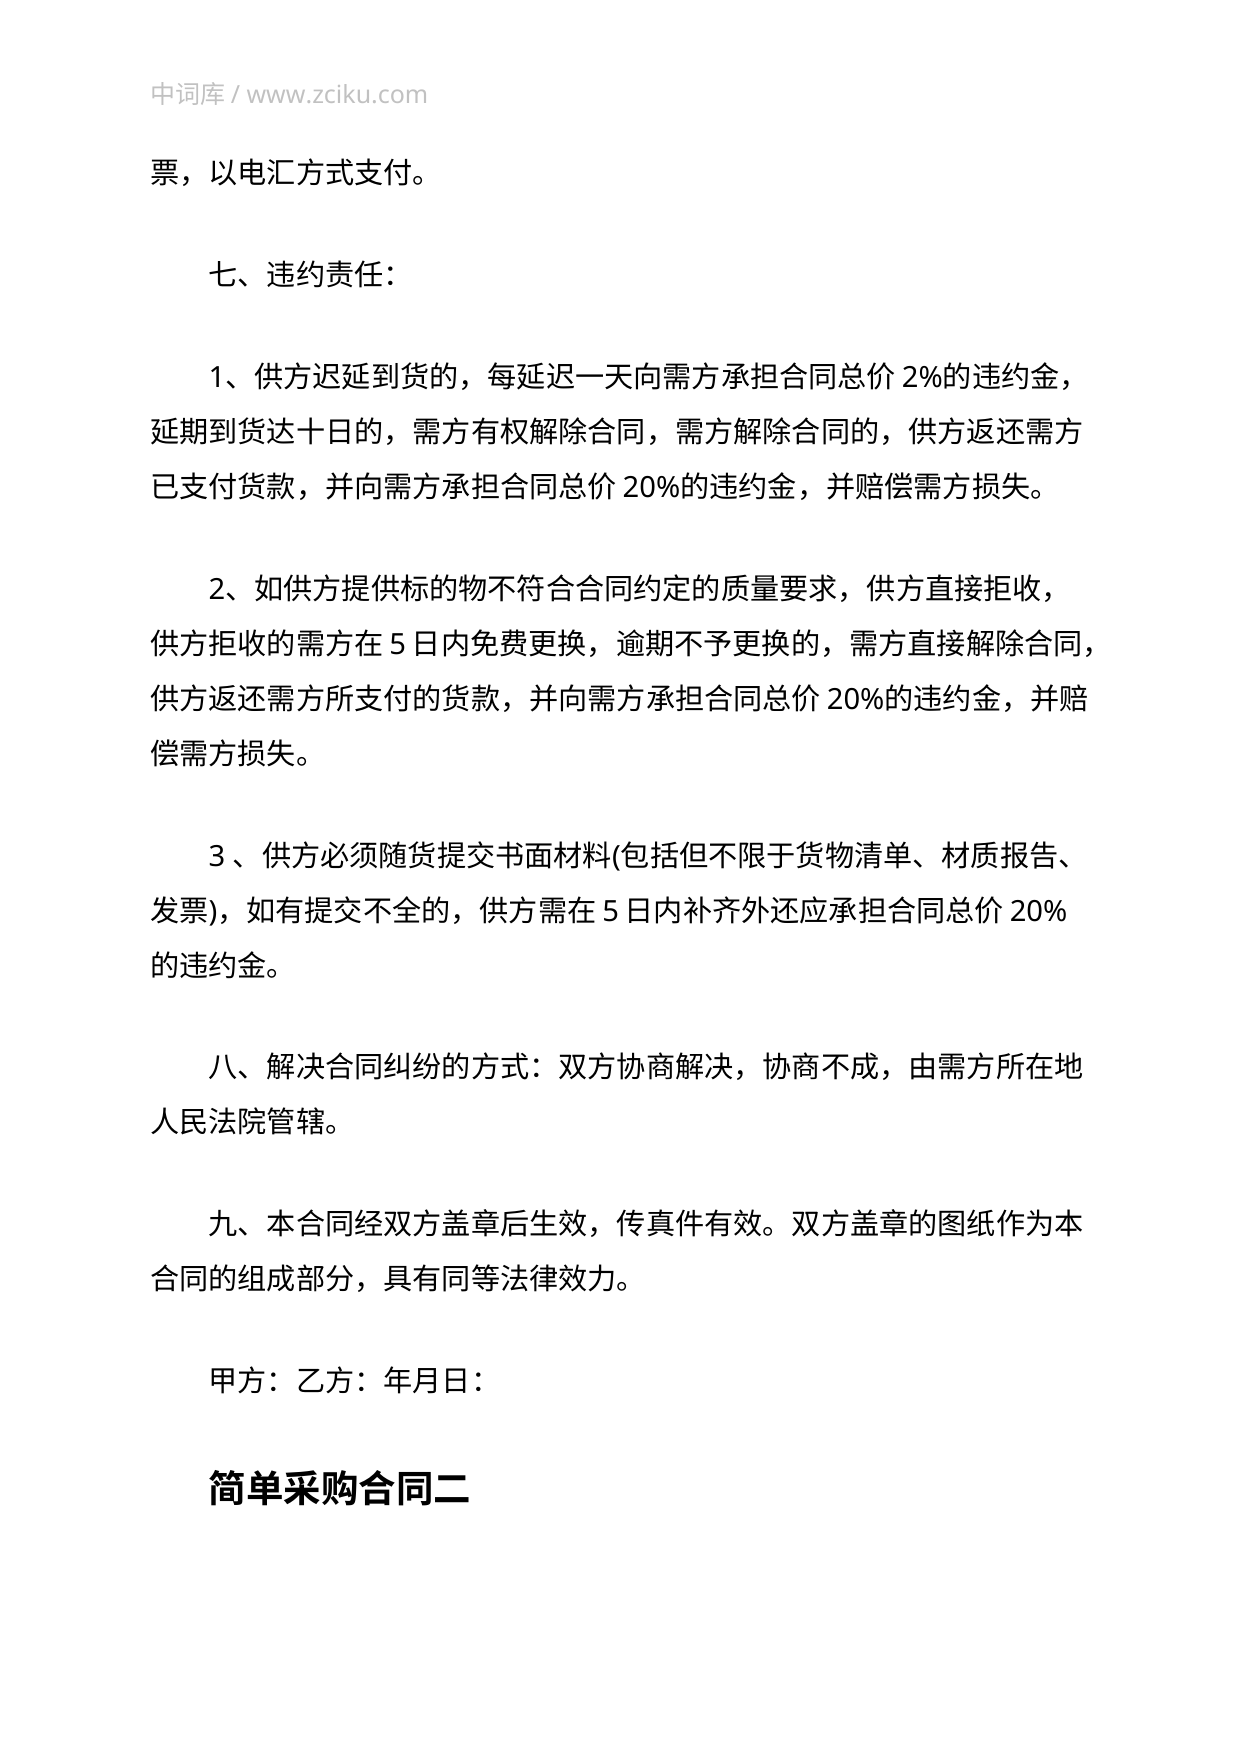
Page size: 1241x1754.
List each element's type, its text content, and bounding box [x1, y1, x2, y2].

text 1、供方迟延到货的，每延迟一天向需方承担合同总价2%的违约金，延期到货达十日的，需方有权解除合同，需方解除合同的，供方返还需方已支付货款，并向需方承担合同总价20%的违约金，并赔偿需方损失。 [150, 353, 1090, 506]
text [150, 150, 1090, 192]
text 简单采购合同二 [150, 1459, 1090, 1513]
text 九、本合同经双方盖章后生效，传真件有效。双方盖章的图纸作为本合同的组成部分，具有同等法律效力。 [150, 1201, 1090, 1298]
text 2、如供方提供标的物不符合合同约定的质量要求，供方直接拒收，供方拒收的需方在5日内免费更换，逾期不予更换的，需方直接解除合同，供方返还需方所支付的货款，并向需方承担合同总价20%的违约金，并赔偿需方损失。 [150, 565, 1090, 773]
text 七、违约责任： [150, 252, 1090, 294]
text 八、解决合同纠纷的方式：双方协商解决，协商不成，由需方所在地人民法院管辖。 [150, 1044, 1090, 1141]
text 甲方：乙方：年月日： [150, 1357, 1090, 1399]
text 3 、供方必须随货提交书面材料(包括但不限于货物清单、材质报告、发票)，如有提交不全的，供方需在5日内补齐外还应承担合同总价20%的违约金。 [150, 832, 1090, 984]
